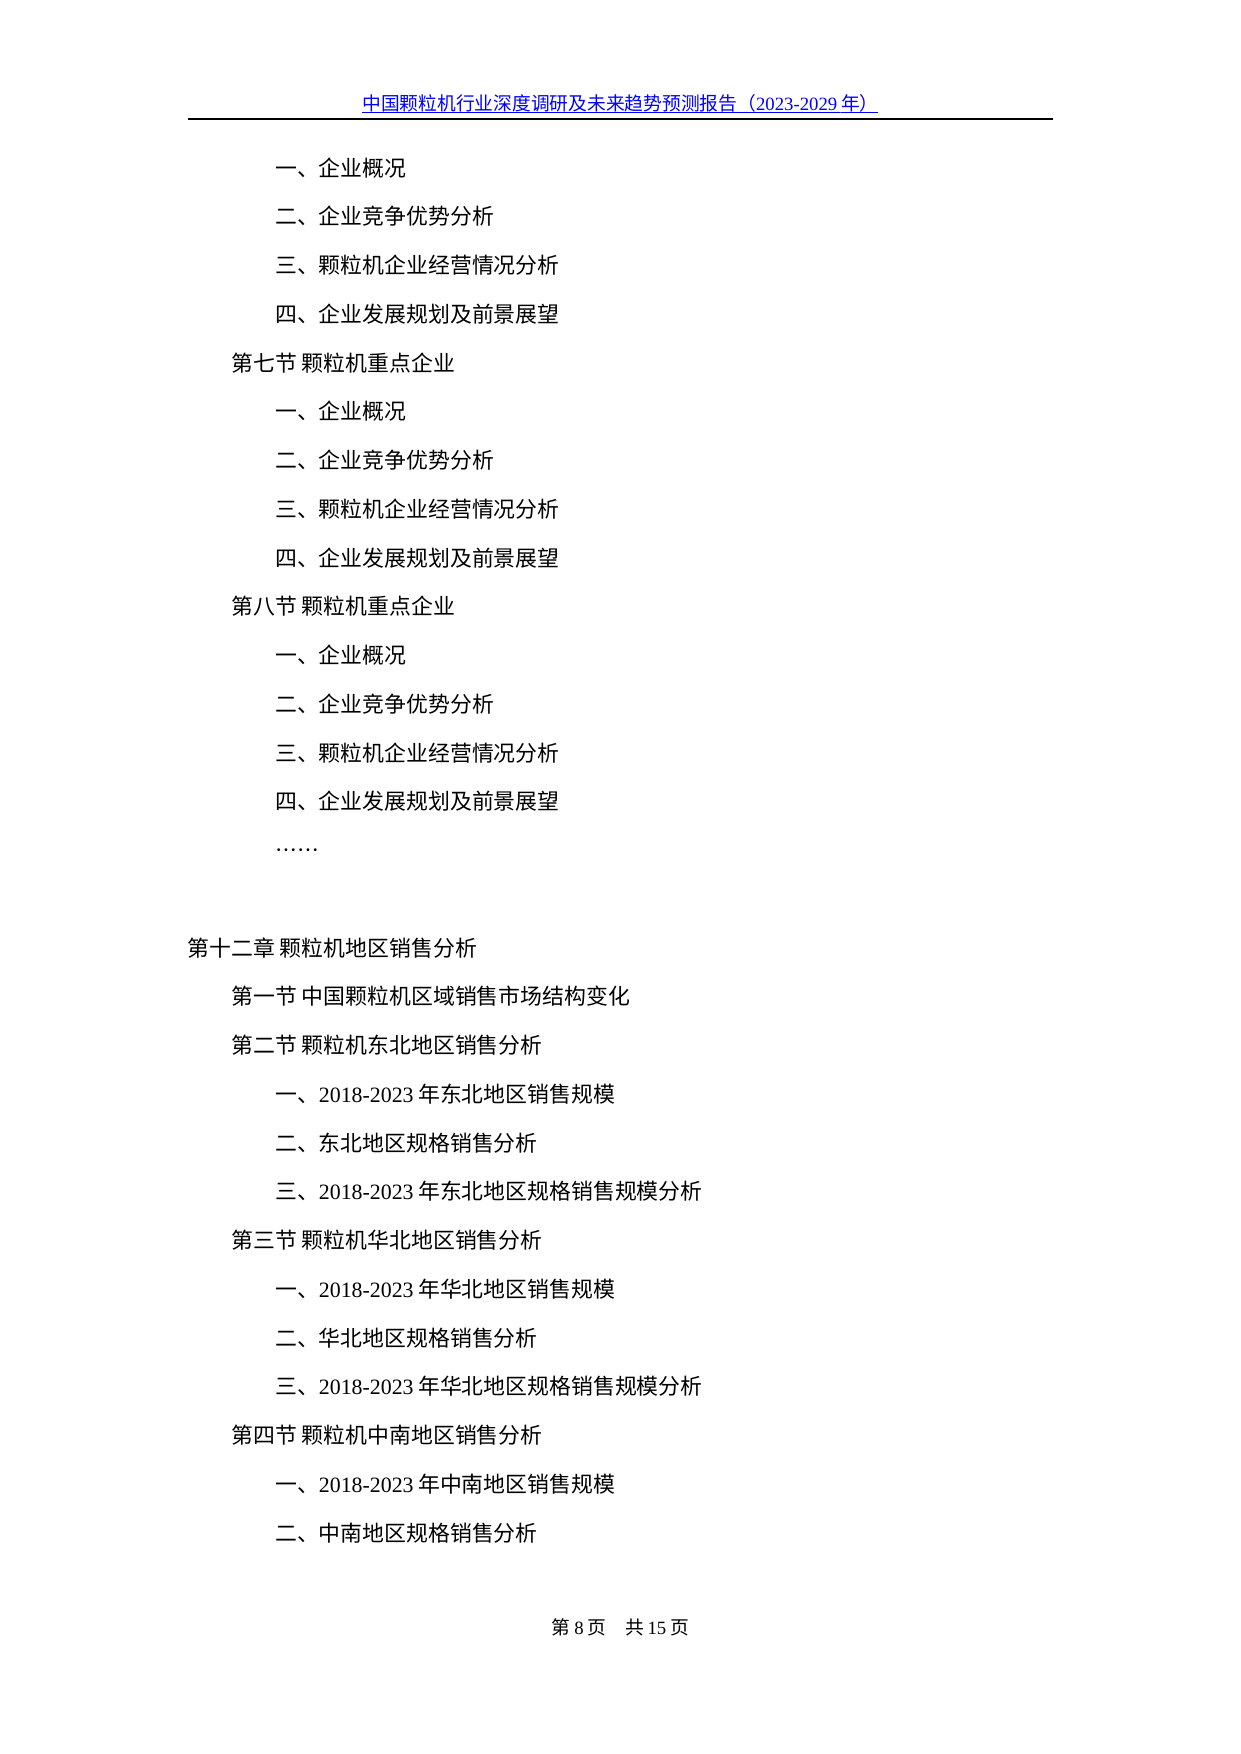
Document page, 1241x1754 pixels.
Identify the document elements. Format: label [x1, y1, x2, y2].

text [187, 150, 1053, 1548]
